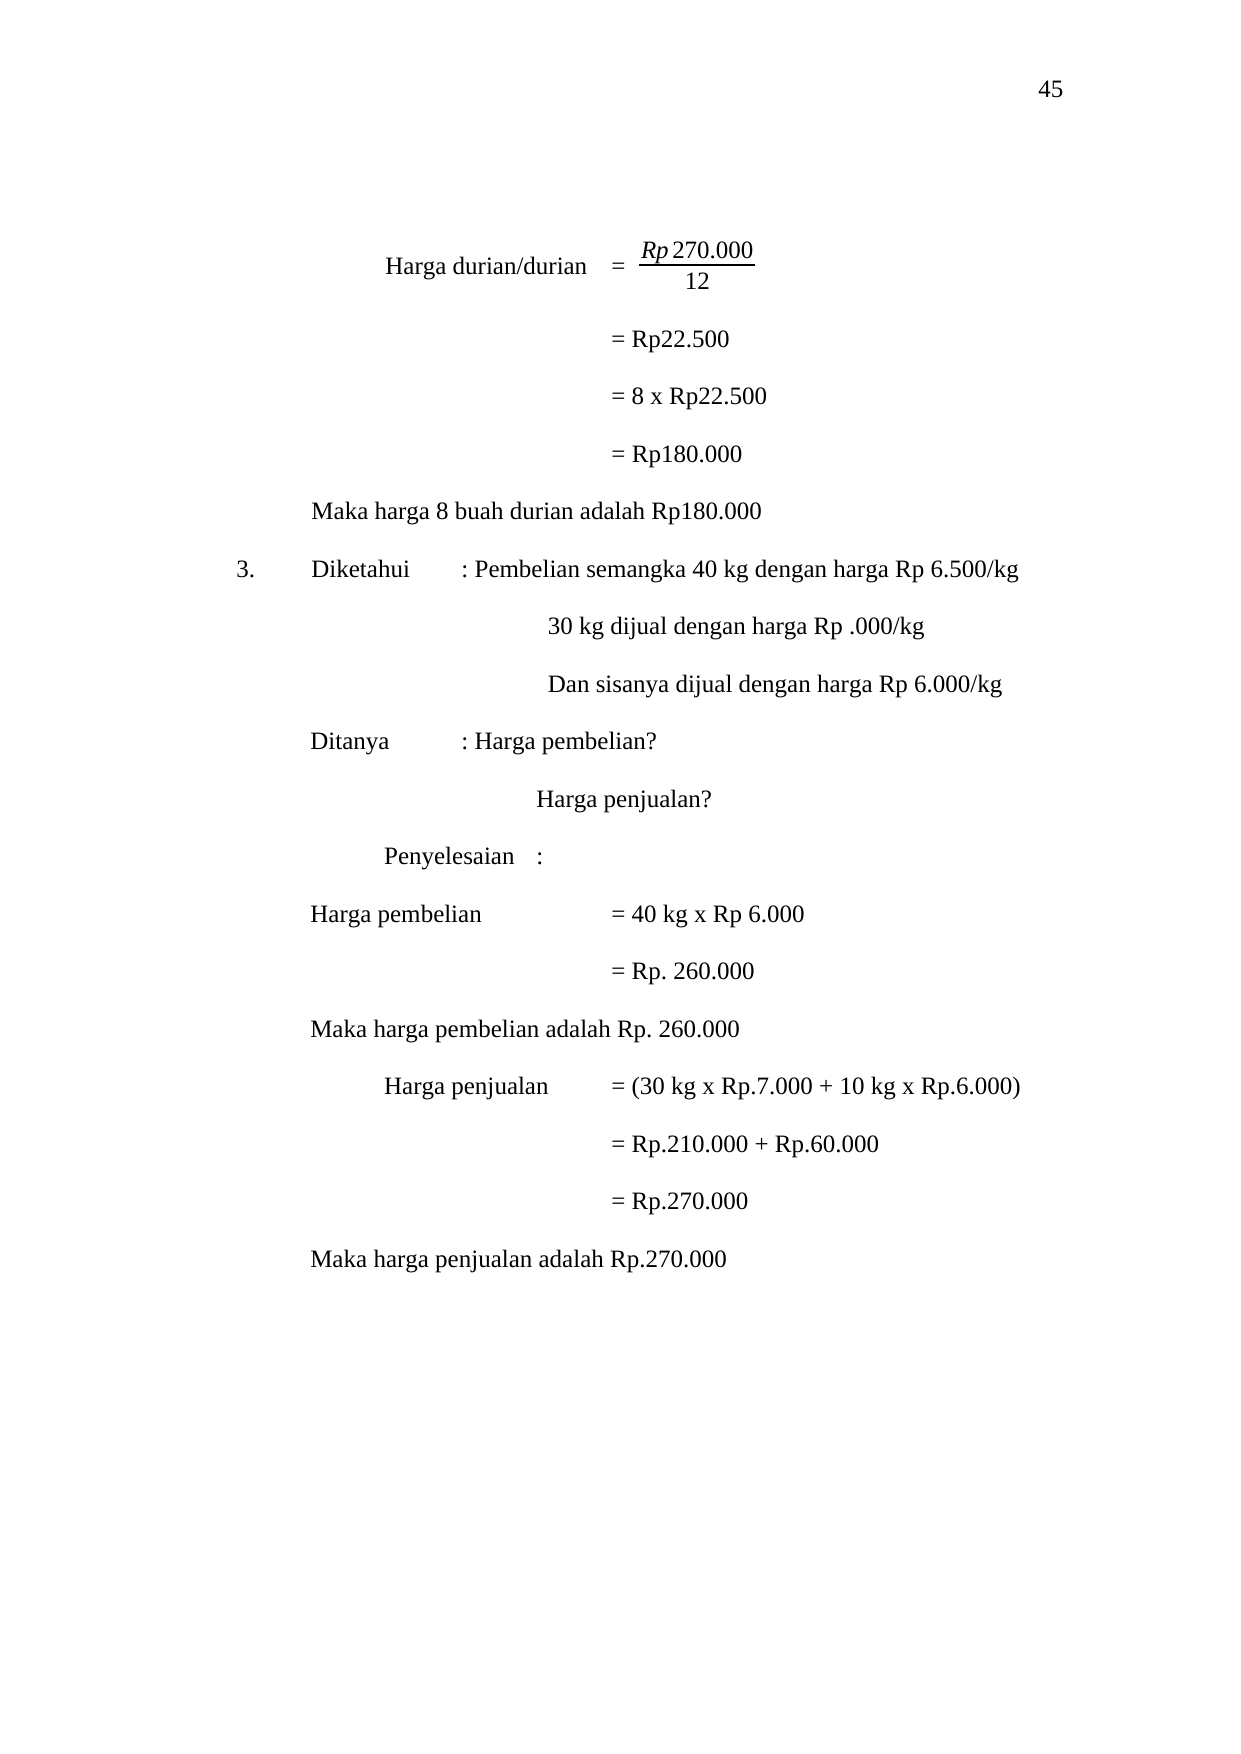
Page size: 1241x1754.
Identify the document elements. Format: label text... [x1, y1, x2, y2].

list Harga penjualan = (30 kg x Rp.7.000 + 10 kg x Rp.6.000) [310, 1071, 1063, 1100]
list = 8 x Rp22.500 [311, 381, 1063, 410]
list 30 kg dijual dengan harga Rp .000/kg [461, 611, 1063, 640]
list = Rp180.000 [311, 439, 1063, 468]
list Penyelesaian : [310, 841, 1063, 870]
text Maka harga 8 buah durian adalah Rp180.000 [236, 496, 1063, 525]
list = Rp22.500 [311, 324, 1063, 353]
text Maka harga pembelian adalah Rp. 260.000 [236, 1014, 1063, 1043]
list Dan sisanya dijual dengan harga Rp 6.000/kg [461, 669, 1063, 698]
list Harga durian/durian = [311, 236, 1063, 295]
list = Rp.210.000 + Rp.60.000 [310, 1129, 1063, 1158]
text Harga pembelian = 40 kg x Rp 6.000 [236, 899, 1063, 928]
text Maka harga penjualan adalah Rp.270.000 [236, 1244, 1063, 1273]
list = Rp. 260.000 [310, 956, 1063, 985]
text Ditanya : Harga pembelian? [236, 726, 1063, 755]
list = Rp.270.000 [310, 1186, 1063, 1215]
list Harga penjualan? [310, 784, 1063, 813]
list Diketahui : Pembelian semangka 40 kg dengan harga Rp 6.500/kg [236, 554, 1063, 583]
